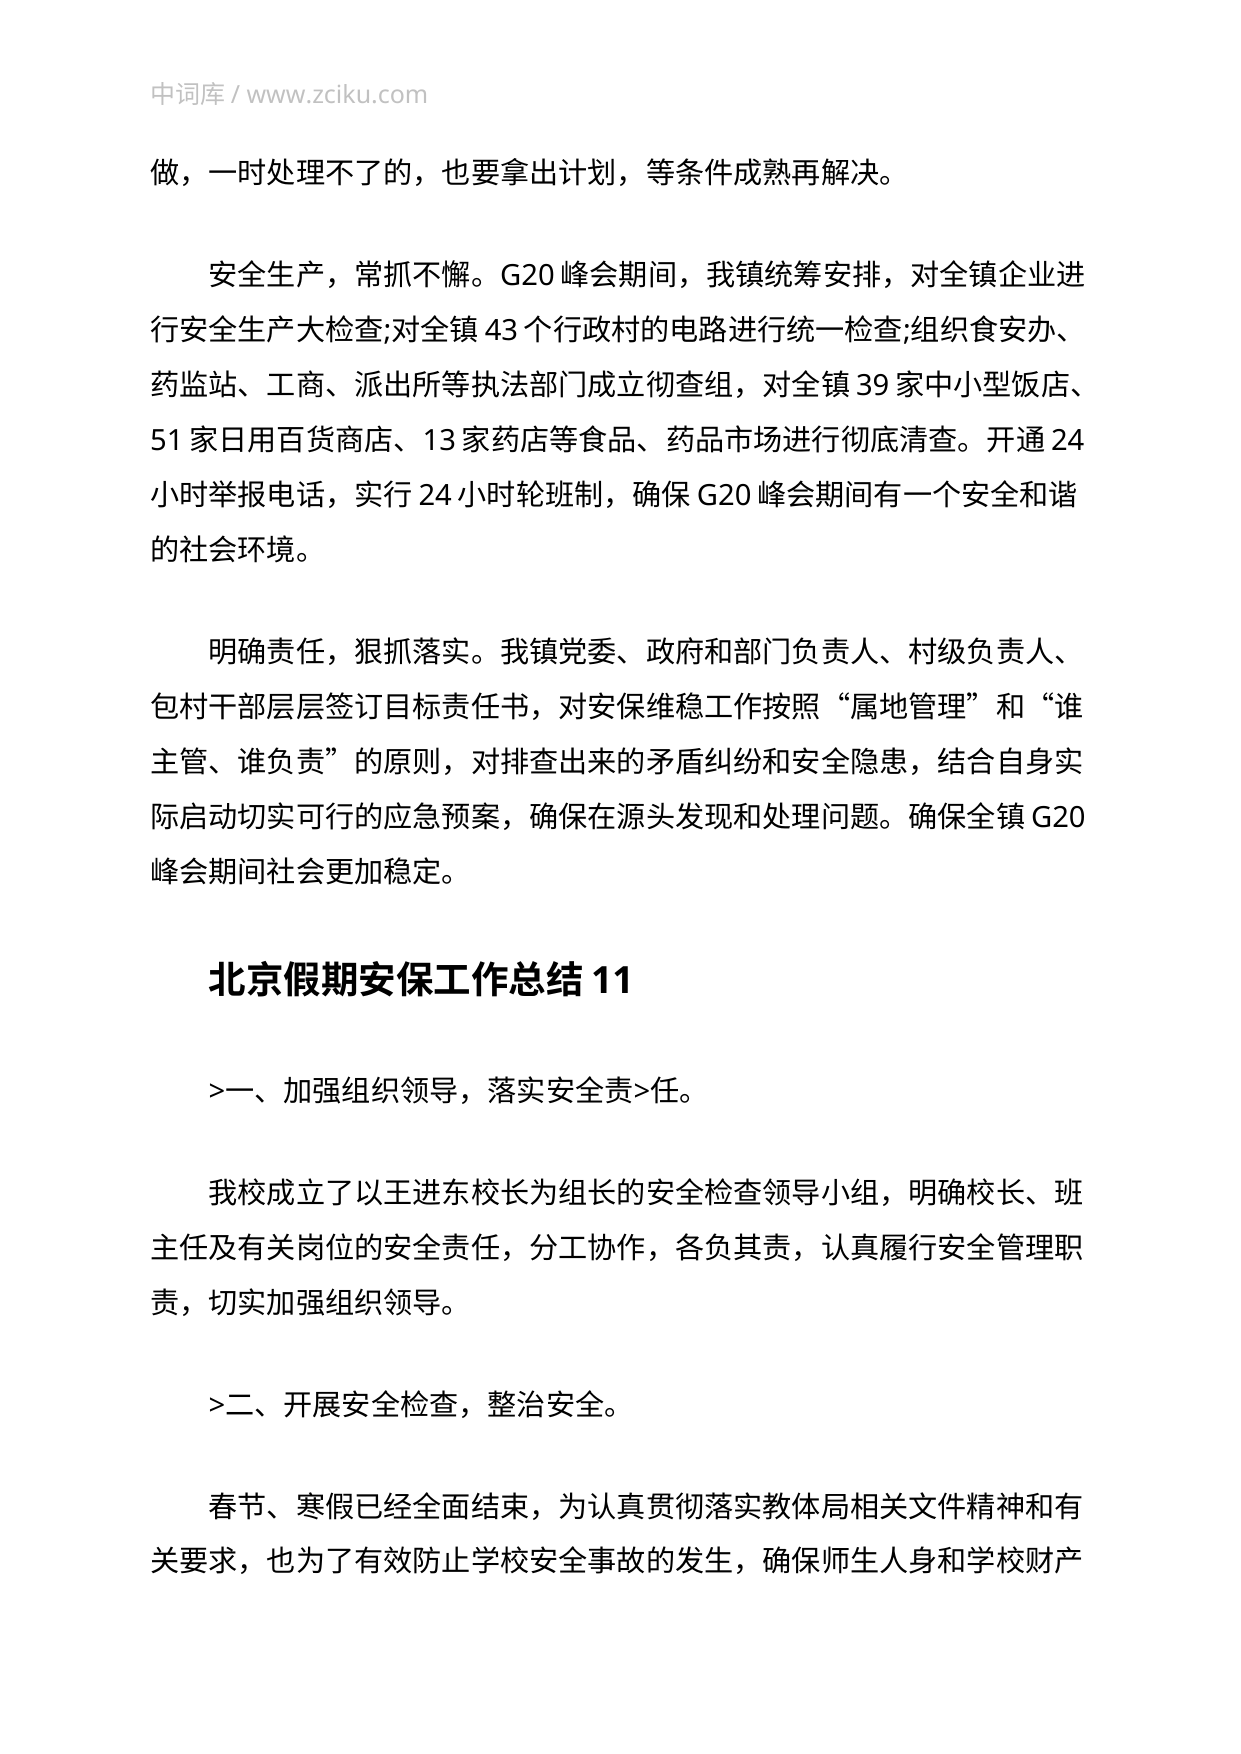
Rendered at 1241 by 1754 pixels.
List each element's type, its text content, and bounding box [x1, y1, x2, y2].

text 我校成立了以王进东校长为组长的安全检查领导小组，明确校长、班主任及有关岗位的安全责任，分工协作，各负其责，认真履行安全管理职责，切实加强组织领导。 [150, 1169, 1090, 1322]
text >二、开展安全检查，整治安全。 [150, 1381, 1090, 1423]
text 北京假期安保工作总结11 [150, 950, 1090, 1004]
text >一、加强组织领导，落实安全责>任。 [150, 1068, 1090, 1110]
text 安全生产，常抓不懈。G20峰会期间，我镇统筹安排，对全镇企业进行安全生产大检查;对全镇43个行政村的电路进行统一检查;组织食安办、药监站、工商、派出所等执法部门成立彻查组，对全镇39家中小型饭店、51家日用百货商店、13家药店等食品、药品市场进行彻底清查。开通24小时举报电话，实行24小时轮班制，确保G20峰会期间有一个安全和谐的社会环境。 [150, 252, 1090, 569]
text 明确责任，狠抓落实。我镇党委、政府和部门负责人、村级负责人、包村干部层层签订目标责任书，对安保维稳工作按照“属地管理”和“谁主管、谁负责”的原则，对排查出来的矛盾纠纷和安全隐患，结合自身实际启动切实可行的应急预案，确保在源头发现和处理问题。确保全镇G20峰会期间社会更加稳定。 [150, 628, 1090, 891]
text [150, 150, 1090, 192]
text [150, 1483, 1090, 1580]
